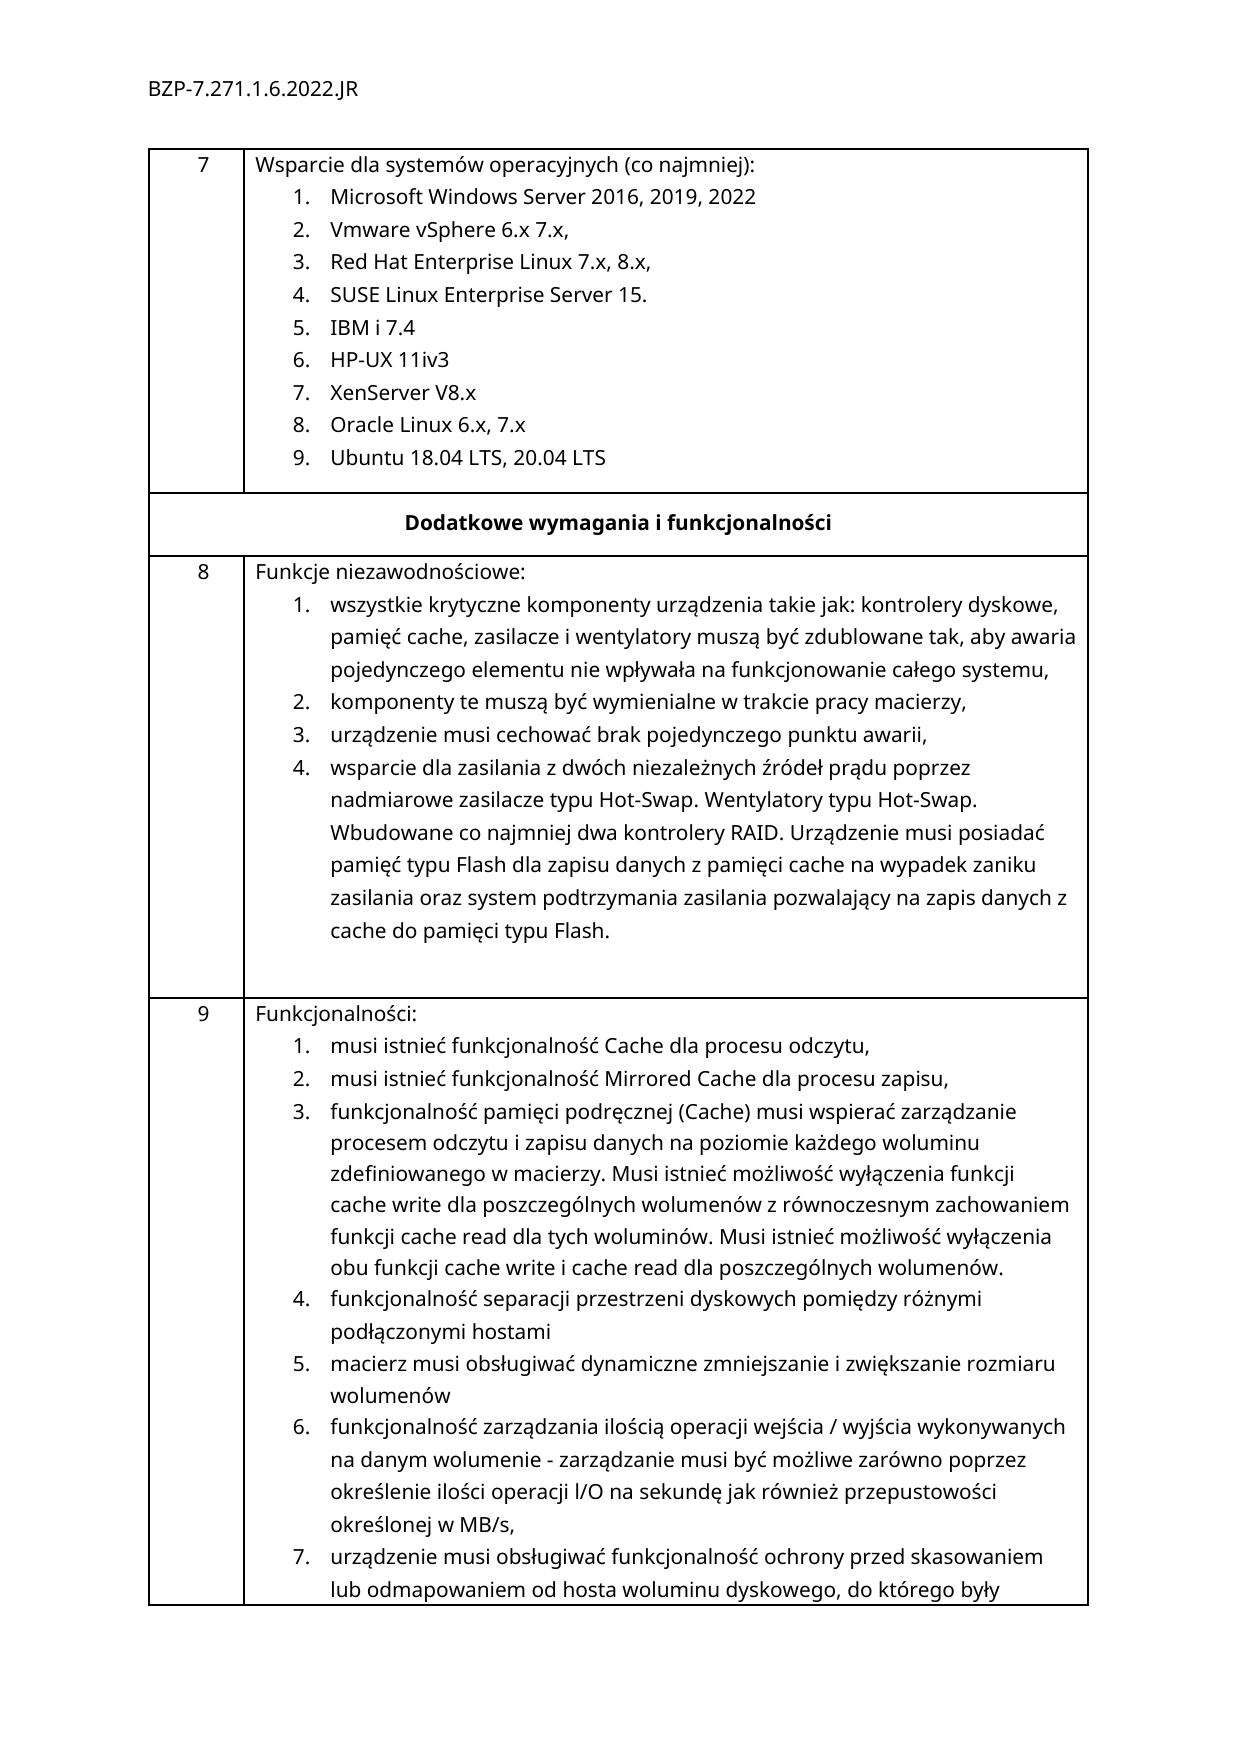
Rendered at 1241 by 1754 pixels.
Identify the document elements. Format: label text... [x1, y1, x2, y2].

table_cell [245, 999, 1087, 1603]
table_cell 8 [150, 557, 243, 997]
table_cell 9 [150, 999, 243, 1603]
table_cell Funkcje niezawodnościowe: wszystkie krytyczne komponenty urządzenia takie jak: kontrolery dyskowe, pamięć cache, zasilacze i wentylatory muszą być zdublowane tak, aby awaria pojedynczego elementu nie wpływała na funkcjonowanie całego systemu, komponenty te muszą być wymienialne w trakcie pracy macierzy, urządzenie musi cechować brak pojedynczego punktu awarii, wsparcie dla zasilania z dwóch niezależnych źródeł prądu poprzez nadmiarowe zasilacze typu Hot-Swap. Wentylatory typu Hot-Swap. Wbudowane co najmniej dwa kontrolery RAID. Urządzenie musi posiadać pamięć typu Flash dla zapisu danych z pamięci cache na wypadek zaniku zasilania oraz system podtrzymania zasilania pozwalający na zapis danych z cache do pamięci typu Flash. [245, 557, 1087, 997]
table_cell Wsparcie dla systemów operacyjnych (co najmniej): Microsoft Windows Server 2016, 2019, 2022 Vmware vSphere 6.x 7.x, Red Hat Enterprise Linux 7.x, 8.x, SUSE Linux Enterprise Server 15. IBM i 7.4 HP-UX 11iv3 XenServer V8.x Oracle Linux 6.x, 7.x Ubuntu 18.04 LTS, 20.04 LTS [245, 150, 1087, 492]
table_cell 7 [150, 150, 243, 492]
table_cell Dodatkowe wymagania i funkcjonalności [150, 494, 1087, 555]
